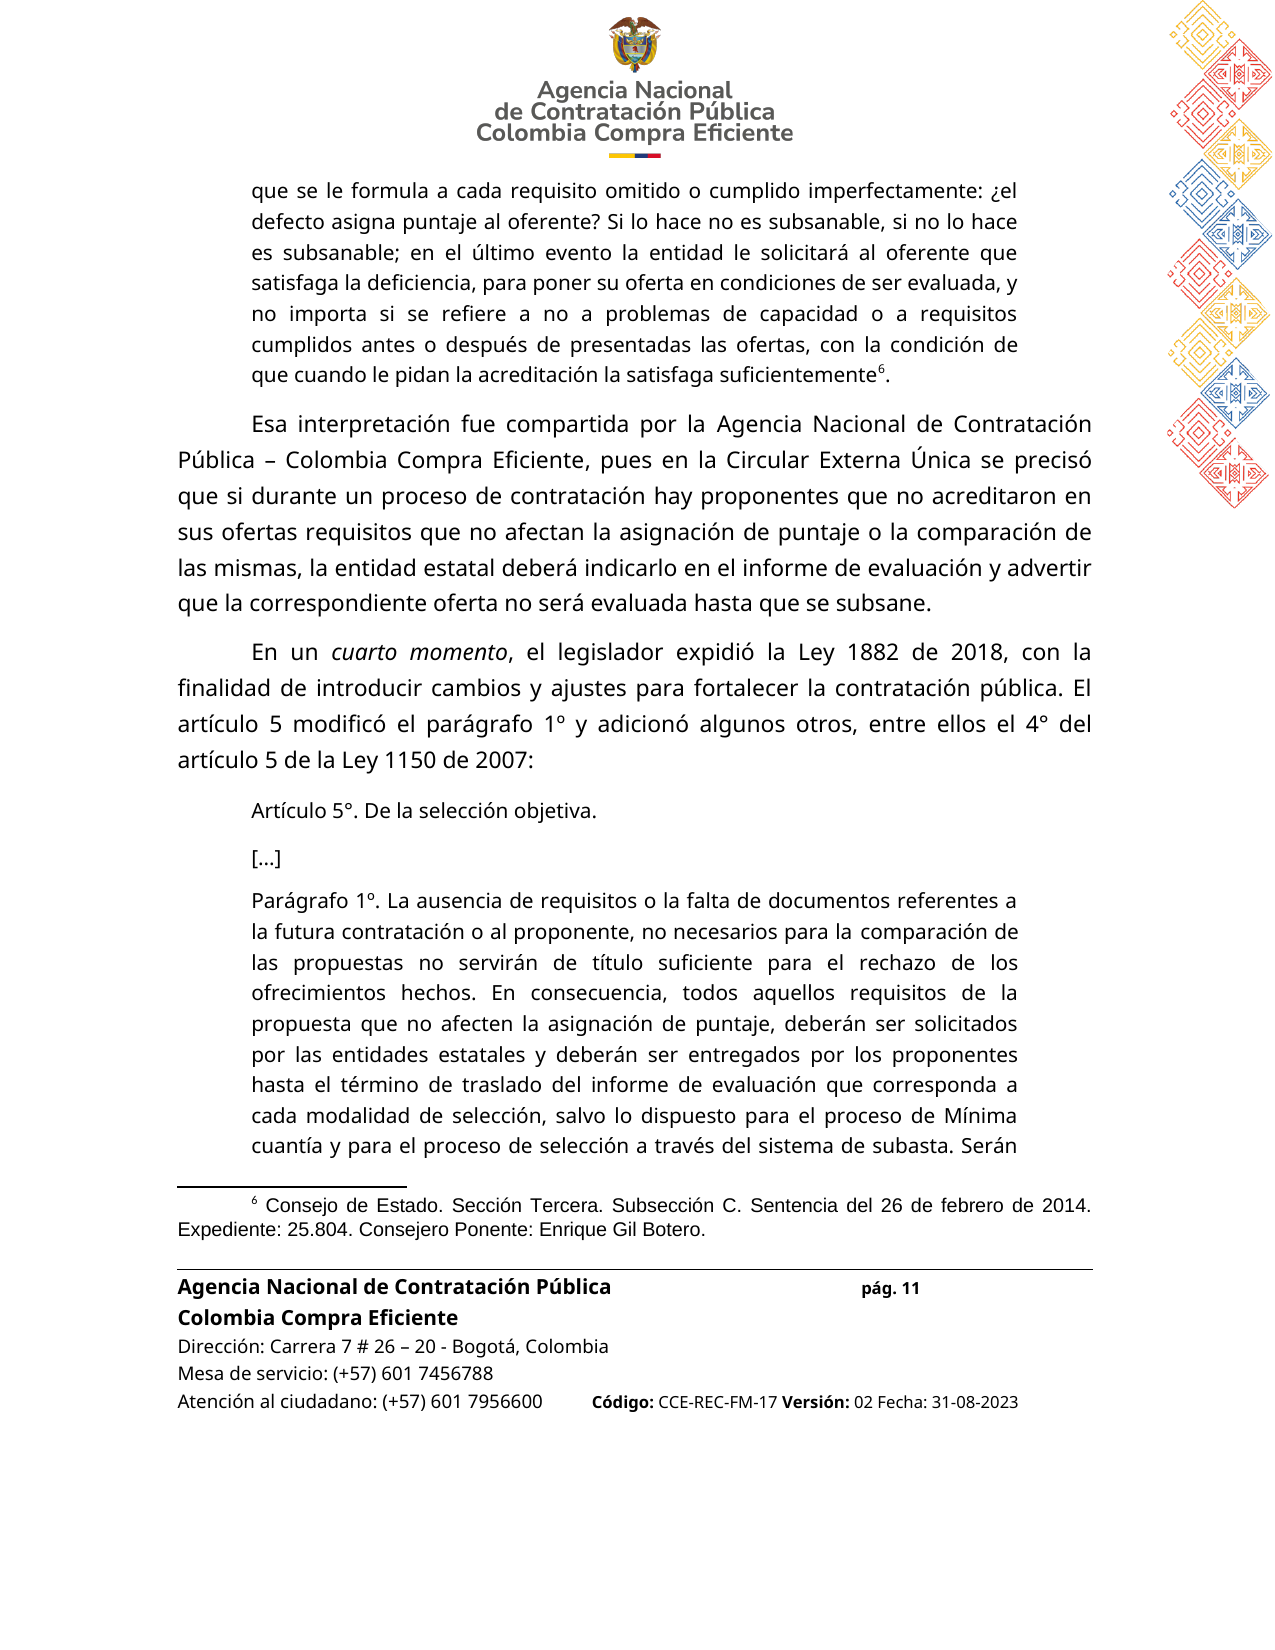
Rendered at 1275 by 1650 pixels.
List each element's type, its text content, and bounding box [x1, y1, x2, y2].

text Artículo 5°. De la selección objetiva. [251, 796, 1019, 825]
text Esa interpretación fue compartida por la Agencia Nacional de Contratación Pública – Colombia Compra Eficiente, pues en la Circular Externa Única se precisó que si durante un proceso de contratación hay proponentes que no acreditaron en sus ofertas requisitos que no afectan la asignación de puntaje o la comparación de las mismas, la entidad estatal deberá indicarlo en el informe de evaluación y advertir que la correspondiente oferta no será evaluada hasta que se subsane. [177, 408, 1093, 619]
text [...] [251, 843, 1019, 872]
text En un cuarto momento, el legislador expidió la Ley 1882 de 2018, con la finalidad de introducir cambios y ajustes para fortalecer la contratación pública. El artículo 5 modificó el parágrafo 1º y adicionó algunos otros, entre ellos el 4° del artículo 5 de la Ley 1150 de 2007: [177, 636, 1093, 775]
picture [1165, 0, 1272, 506]
picture [477, 17, 793, 158]
